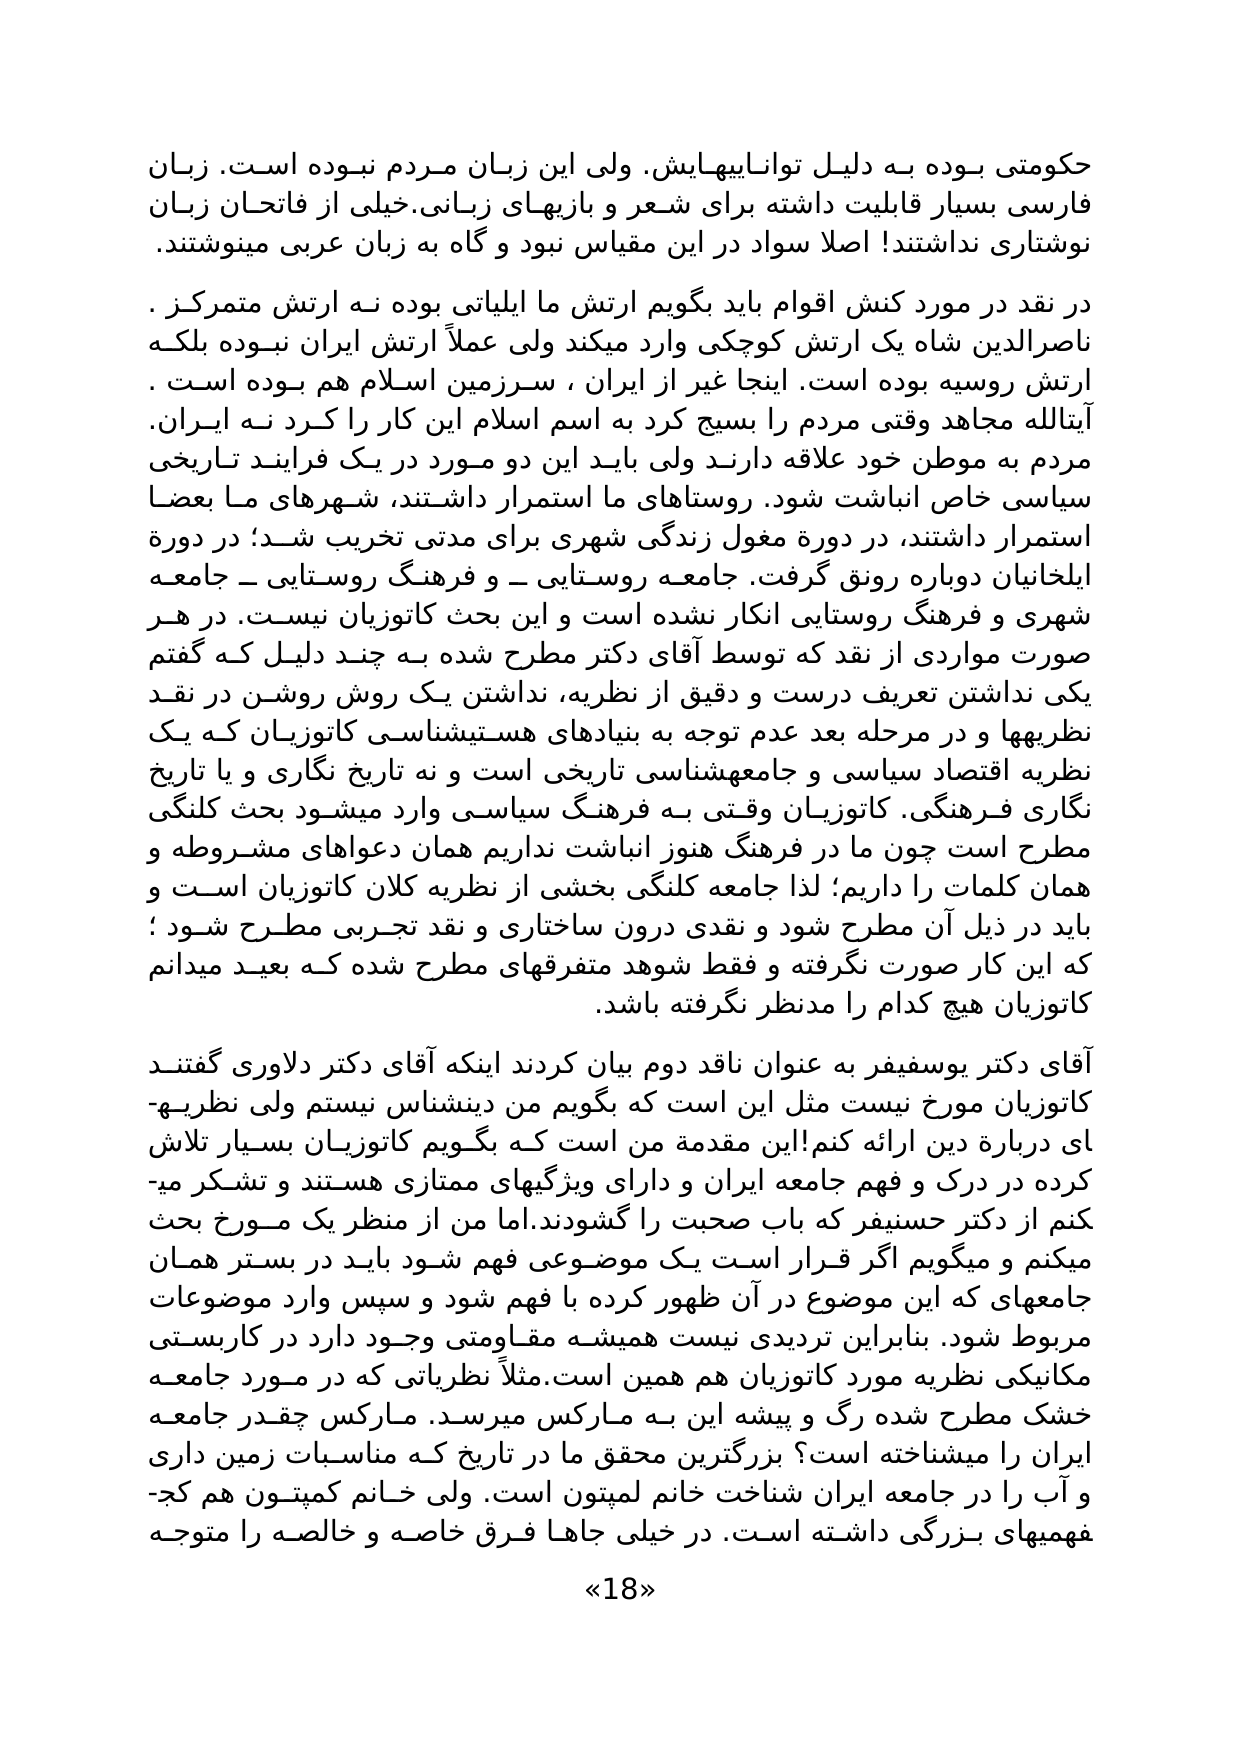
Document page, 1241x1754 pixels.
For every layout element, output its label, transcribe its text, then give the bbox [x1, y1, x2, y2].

text در نقد در مورد کنش اقوام باید بگویم ارتش ما ایلیاتی بوده نه ارتش متمرکز . ناصرالدین شاه یک ارتش کوچکی وارد میکند ولی عملاً ارتش ایران نبوده بلکه ارتش روسیه بوده است. اینجا غیر از ایران ، سرزمین اسلام هم بوده است . آیتالله مجاهد وقتی مردم را بسیج کرد به اسم اسلام این کار را کرد نه ایران. مردم به موطن خود علاقه دارند ولی باید این دو مورد در یک فرایند تاریخی سیاسی خاص انباشت شود. روستاهای ما استمرار داشتند، شهرهای ما بعضا استمرار داشتند، در دورة مغول زندگی شهری برای مدتی تخریب شد؛ در دورة ایلخانیان دوباره رونق گرفت. جامعه روستایی ـ و فرهنگ روستایی ـ جامعه شهری و فرهنگ روستایی انکار نشده است و این بحث کاتوزیان نیست. در هر صورت مواردی از نقد که توسط آقای دکتر مطرح شده به چند دلیل که گفتم یکی نداشتن تعریف درست و دقیق از نظریه، نداشتن یک روش روشن در نقد نظریهها و در مرحله بعد عدم توجه به بنیادهای هستیشناسی کاتوزیان که یک نظریه اقتصاد سیاسی و جامعهشناسی تاریخی است و نه تاریخ نگاری و یا تاریخ نگاری فرهنگی. کاتوزیان وقتی به فرهنگ سیاسی وارد میشود بحث کلنگی مطرح است چون ما در فرهنگ هنوز انباشت نداریم همان دعواهای مشروطه و همان کلمات را داریم؛ لذا جامعه کلنگی بخشی از نظریه کلان کاتوزیان است و باید در ذیل آن مطرح شود و نقدی درون ساختاری و نقد تجربی مطرح شود ؛ که این کار صورت نگرفته و فقط شوهد متفرقهای مطرح شده که بعید میدانم کاتوزیان هیچ کدام را مدنظر نگرفته باشد. [148, 285, 1092, 1021]
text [148, 1046, 1092, 1548]
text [148, 148, 1092, 259]
